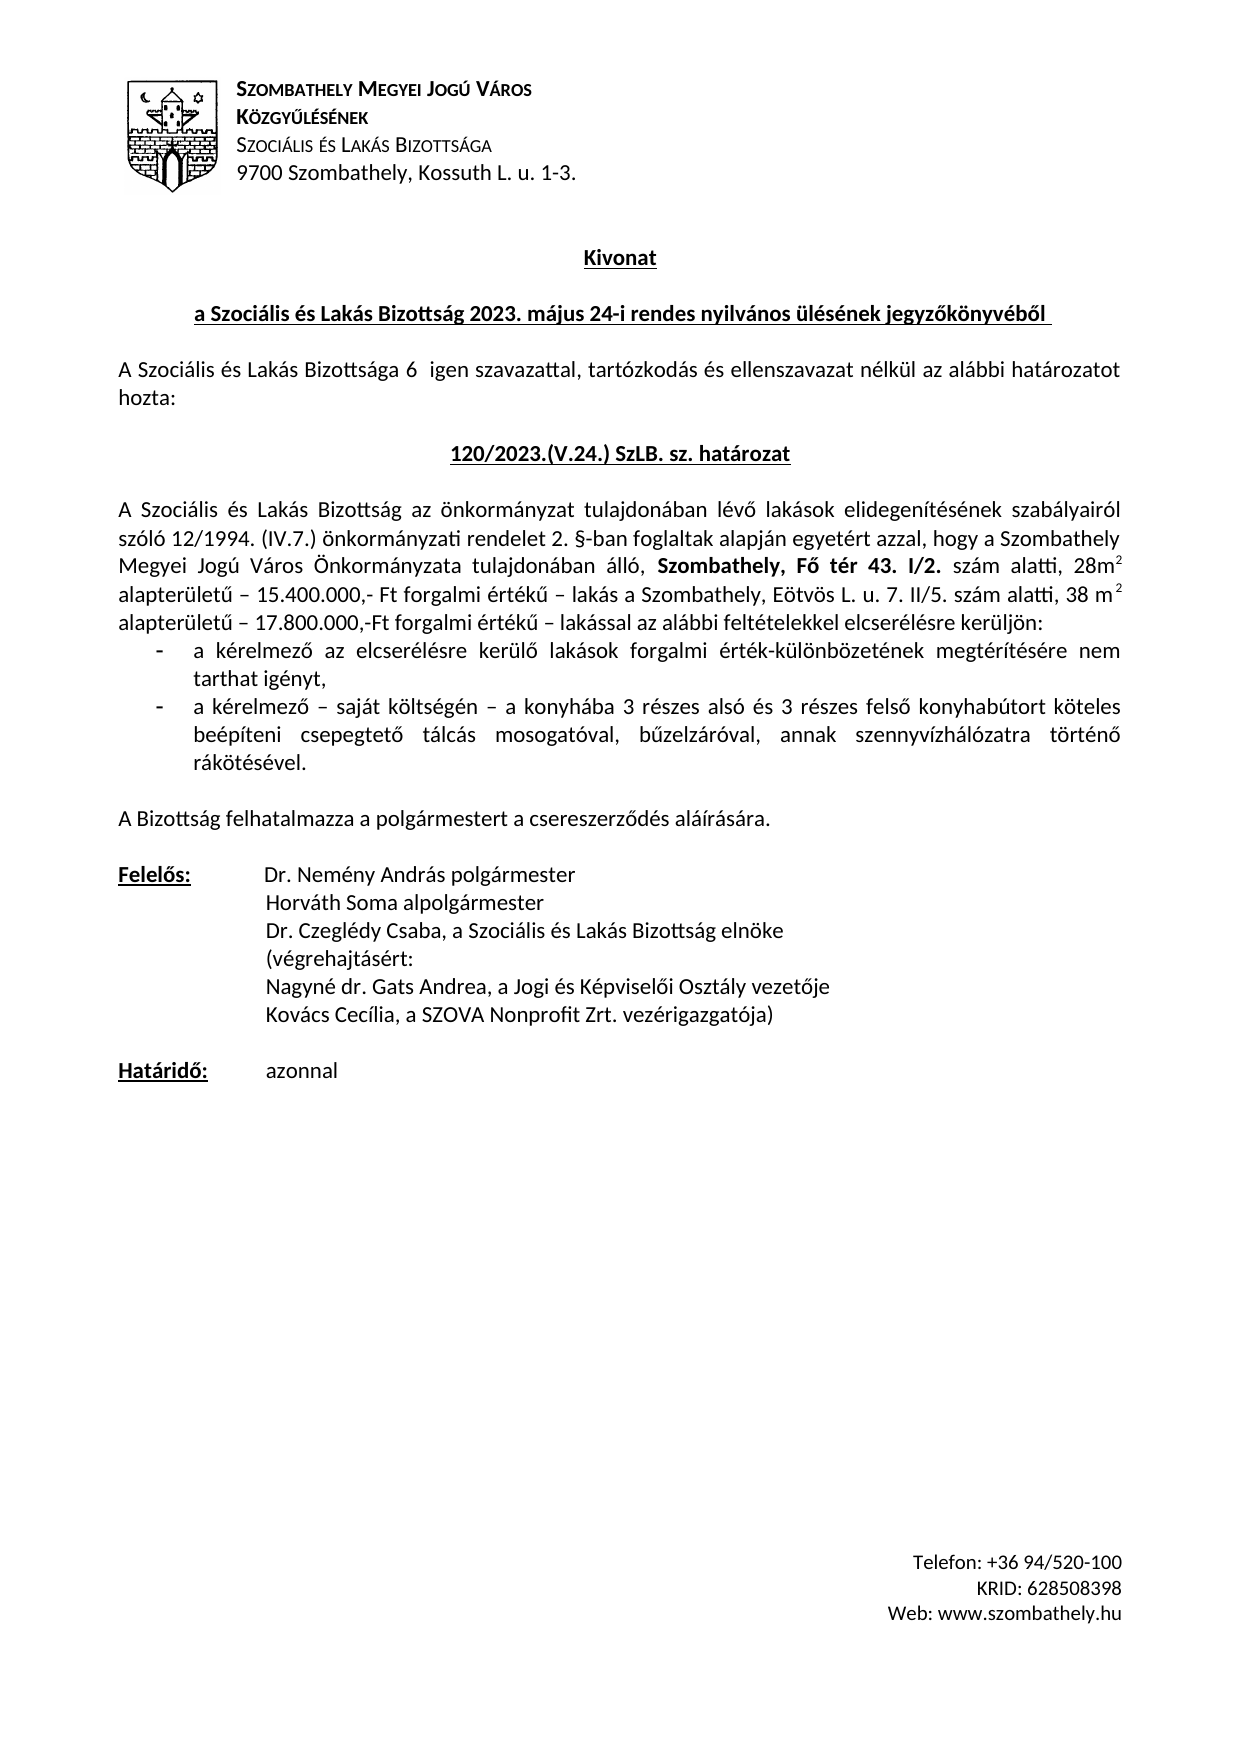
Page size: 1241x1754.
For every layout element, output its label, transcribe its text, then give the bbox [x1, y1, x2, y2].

text Kivonat [118, 243, 1122, 271]
text Felelős: Dr. Nemény András polgármester [118, 860, 1122, 888]
list a kérelmező az elcserélésre kerülő lakások forgalmi érték-különbözetének megtérítésére nem tarthat igényt, [156, 636, 1122, 692]
text Dr. Czeglédy Csaba, a Szociális és Lakás Bizottság elnöke [192, 916, 1122, 944]
list a kérelmező – saját költségén – a konyhába 3 részes alsó és 3 részes felső konyhabútort köteles beépíteni csepegtető tálcás mosogatóval, bűzelzáróval, annak szennyvízhálózatra történő rákötésével. [156, 692, 1122, 776]
text A Szociális és Lakás Bizottság az önkormányzat tulajdonában lévő lakások elidegenítésének szabályairól szóló 12/1994. (IV.7.) önkormányzati rendelet 2. §-ban foglaltak alapján egyetért azzal, hogy a Szombathely Megyei Jogú Város Önkormányzata tulajdonában álló, Szombathely, Fő tér 43. I/2. szám alatti, 28m2 alapterületű – 15.400.000,- Ft forgalmi értékű – lakás a Szombathely, Eötvös L. u. 7. II/5. szám alatti, 38 m2 alapterületű – 17.800.000,-Ft forgalmi értékű – lakással az alábbi feltételekkel elcserélésre kerüljön: [118, 496, 1122, 636]
text Határidő: azonnal [118, 1056, 1122, 1084]
text Kovács Cecília, a SZOVA Nonprofit Zrt. vezérigazgatója) [118, 1000, 1122, 1028]
text Horváth Soma alpolgármester [118, 888, 1122, 916]
text A Bizottság felhatalmazza a polgármestert a csereszerződés aláírására. [118, 804, 1122, 832]
picture [124, 77, 222, 195]
text a Szociális és Lakás Bizottság 2023. május 24-i rendes nyilvános ülésének jegyzőkönyvéből [118, 299, 1122, 327]
text (végrehajtásért: [118, 944, 1122, 972]
text A Szociális és Lakás Bizottsága 6 igen szavazattal, tartózkodás és ellenszavazat nélkül az alábbi határozatot hozta: [118, 356, 1122, 412]
text Nagyné dr. Gats Andrea, a Jogi és Képviselői Osztály vezetője [118, 972, 1122, 1000]
text 120/2023.(V.24.) SzLB. sz. határozat [118, 439, 1122, 468]
